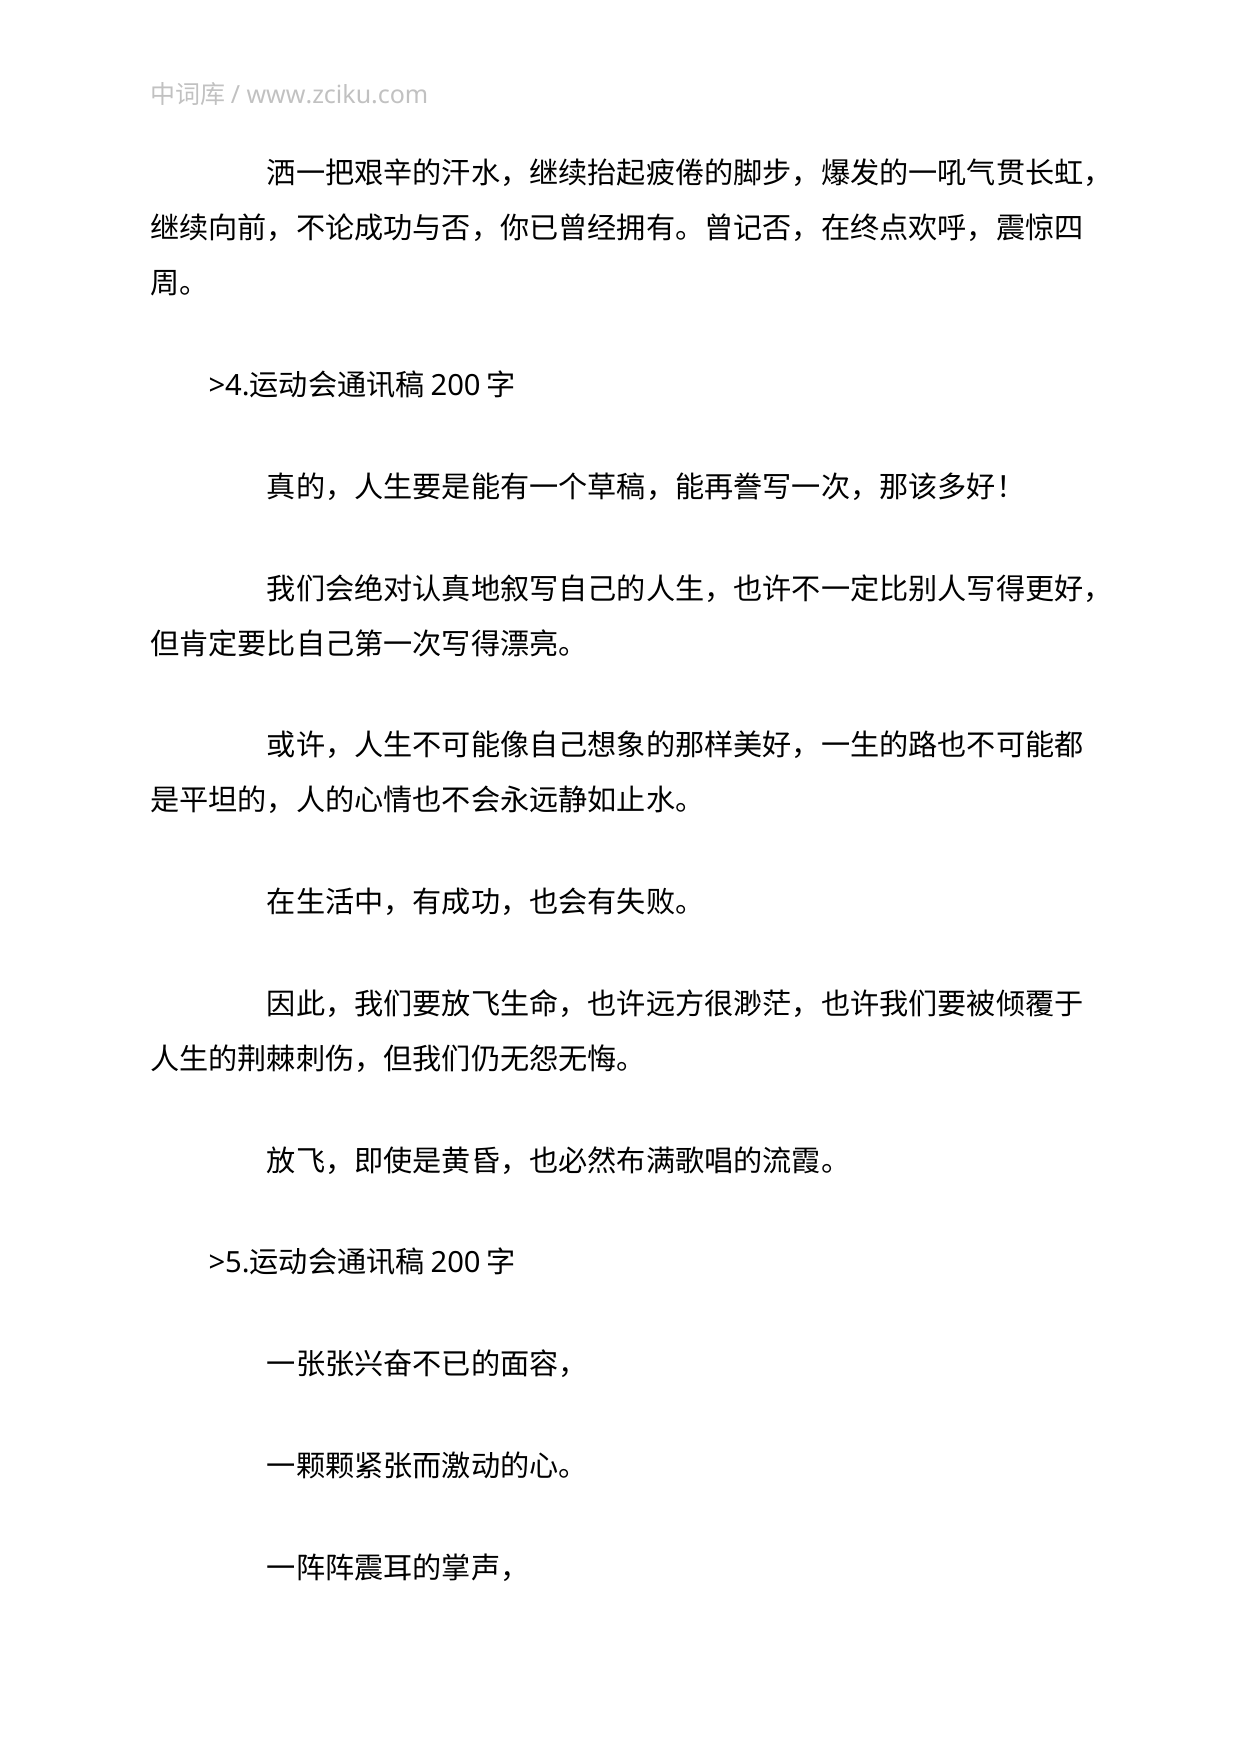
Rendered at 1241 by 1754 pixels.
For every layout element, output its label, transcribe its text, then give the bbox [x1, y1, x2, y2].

text 放飞，即使是黄昏，也必然布满歌唱的流霞。 [150, 1137, 1090, 1179]
text 我们会绝对认真地叙写自己的人生，也许不一定比别人写得更好，但肯定要比自己第一次写得漂亮。 [150, 565, 1090, 662]
text 一张张兴奋不已的面容， [150, 1341, 1090, 1383]
text 因此，我们要放飞生命，也许远方很渺茫，也许我们要被倾覆于人生的荆棘刺伤，但我们仍无怨无悔。 [150, 980, 1090, 1078]
text 真的，人生要是能有一个草稿，能再誊写一次，那该多好！ [150, 463, 1090, 506]
text >5.运动会通讯稿200字 [150, 1239, 1090, 1281]
text 在生活中，有成功，也会有失败。 [150, 879, 1090, 921]
text 一阵阵震耳的掌声， [150, 1544, 1090, 1587]
text >4.运动会通讯稿200字 [150, 362, 1090, 404]
text 一颗颗紧张而激动的心。 [150, 1443, 1090, 1485]
text 或许，人生不可能像自己想象的那样美好，一生的路也不可能都是平坦的，人的心情也不会永远静如止水。 [150, 722, 1090, 819]
text 洒一把艰辛的汗水，继续抬起疲倦的脚步，爆发的一吼气贯长虹，继续向前，不论成功与否，你已曾经拥有。曾记否，在终点欢呼，震惊四周。 [150, 150, 1090, 302]
